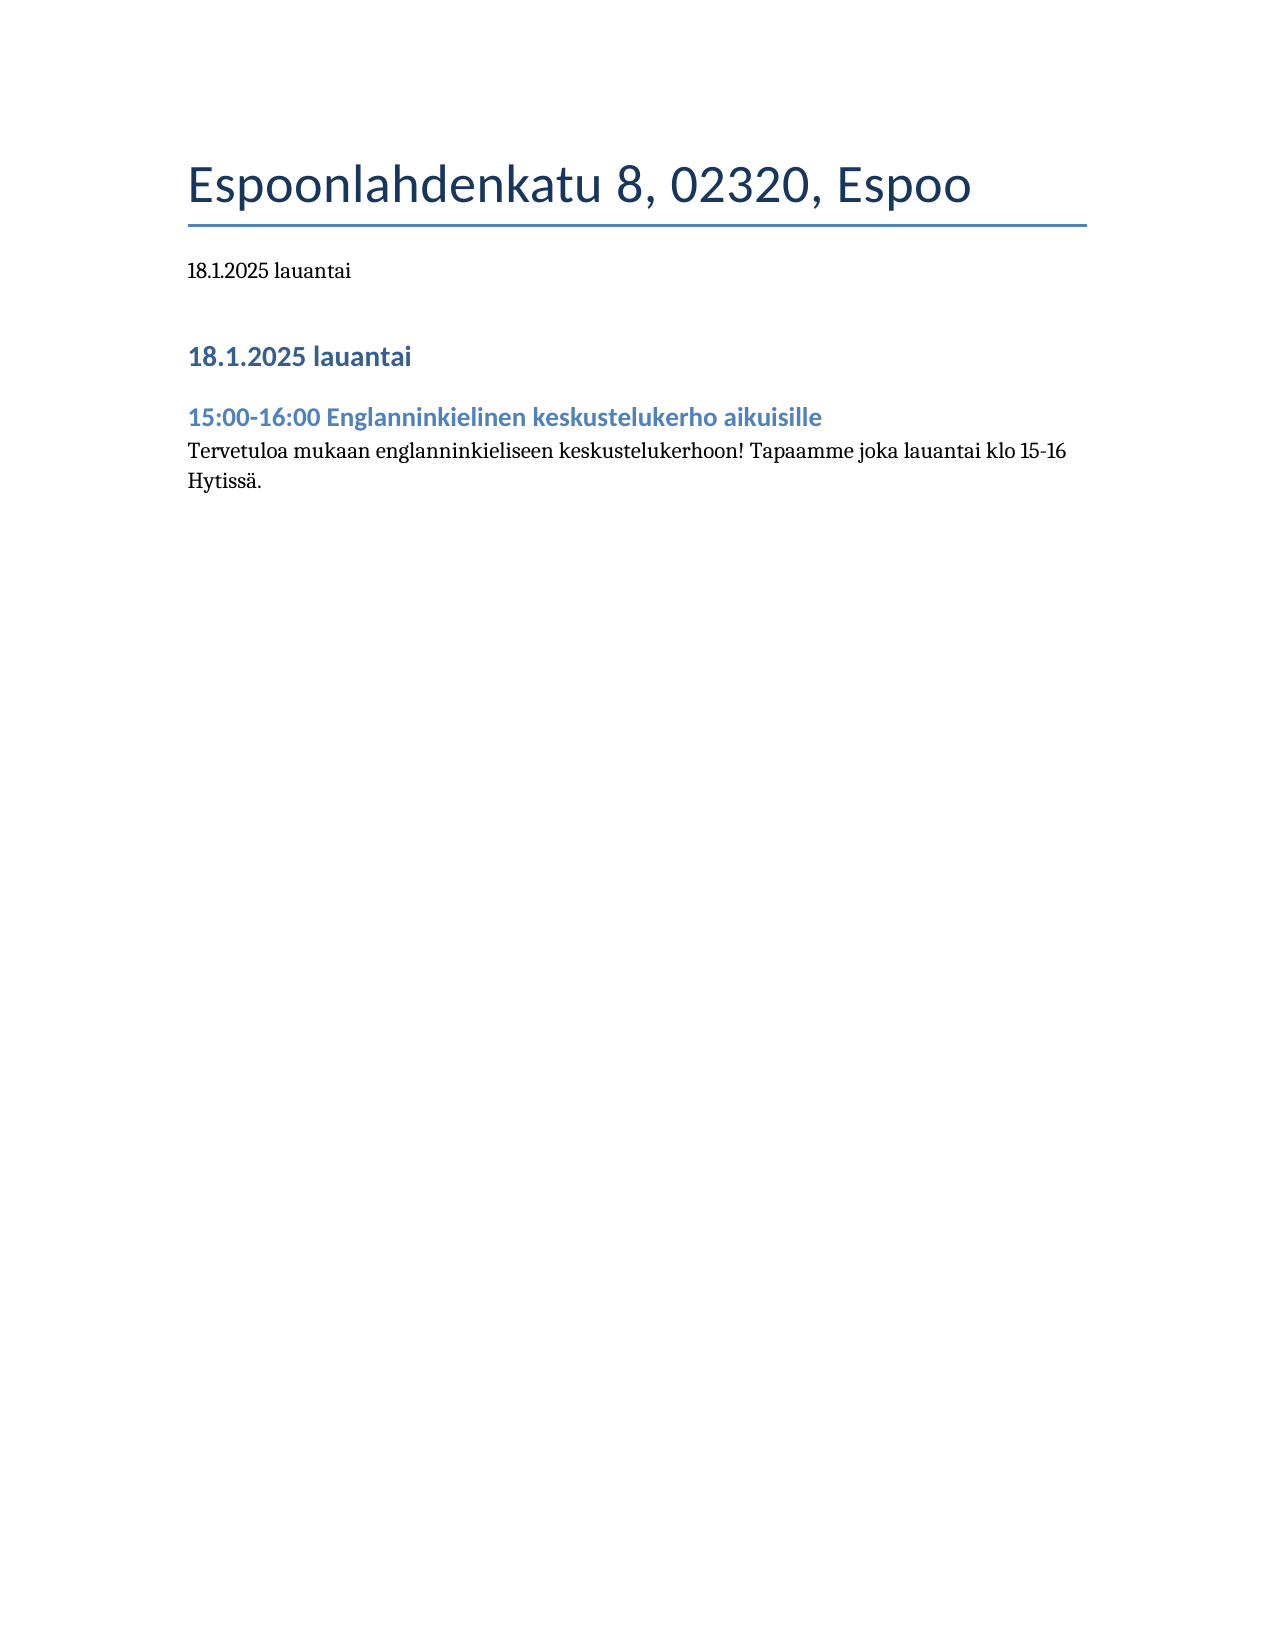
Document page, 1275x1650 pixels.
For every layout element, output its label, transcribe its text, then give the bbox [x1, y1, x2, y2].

text Tervetuloa mukaan englanninkieliseen keskustelukerhoon! Tapaamme joka lauantai klo 15-16 Hytissä. [187, 438, 1087, 494]
title Espoonlahdenkatu 8, 02320, Espoo [187, 150, 1087, 227]
subtitle 18.1.2025 lauantai [187, 338, 1087, 374]
subtitle 15:00-16:00 Englanninkielinen keskustelukerho aikuisille [187, 400, 1087, 433]
text 18.1.2025 lauantai [187, 258, 1087, 284]
